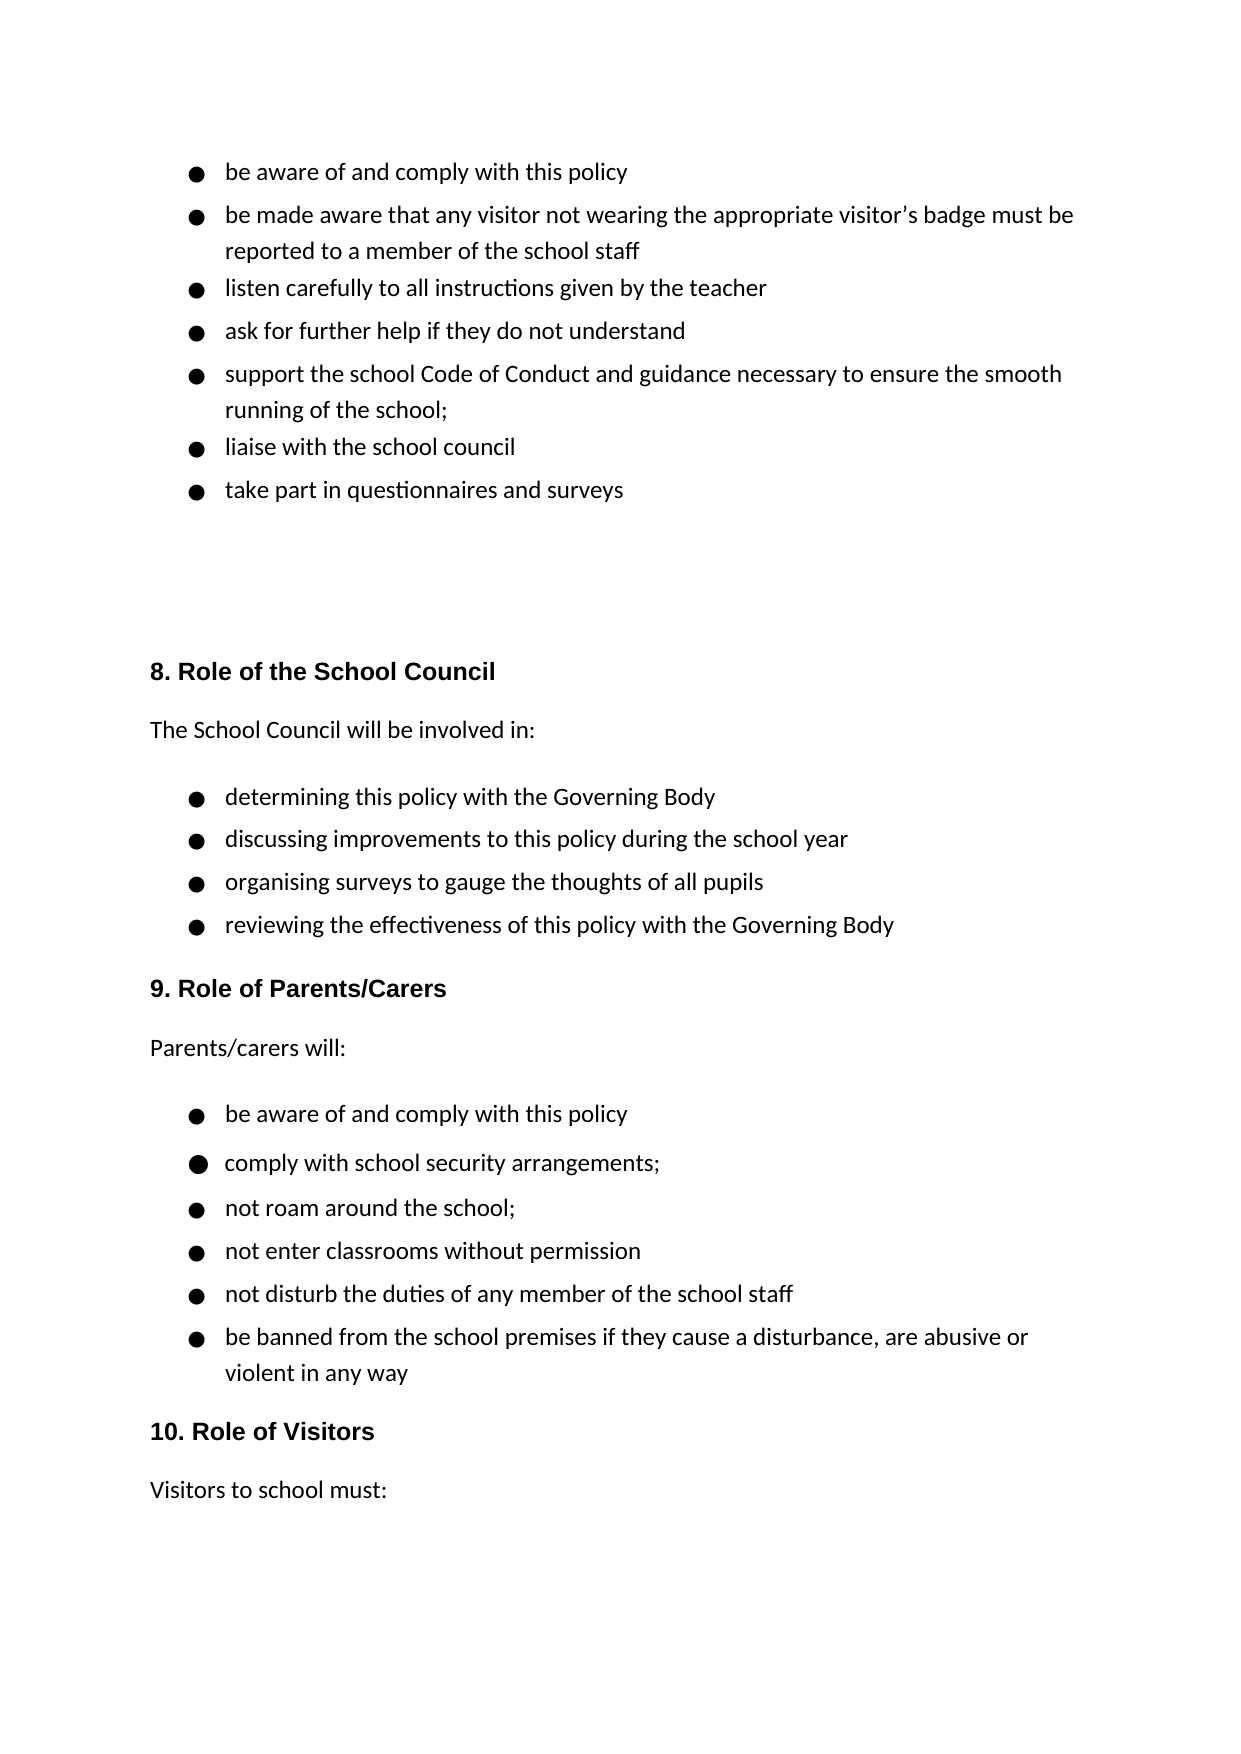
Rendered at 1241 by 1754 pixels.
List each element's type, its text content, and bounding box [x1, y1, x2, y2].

list take part in questionnaires and surveys [187, 467, 1090, 510]
list be aware of and comply with this policy [187, 150, 1090, 193]
list be made aware that any visitor not wearing the appropriate visitor’s badge must be reported to a member of the school staff [187, 193, 1090, 266]
list organising surveys to gauge the thoughts of all pupils [187, 860, 1090, 902]
text 8. Role of the School Council [150, 657, 1090, 686]
list be aware of and comply with this policy [187, 1092, 1090, 1135]
list be banned from the school premises if they cause a disturbance, are abusive or violent in any way [187, 1314, 1090, 1387]
list support the school Code of Conduct and guidance necessary to ensure the smooth running of the school; [187, 351, 1090, 424]
list not roam around the school; [187, 1186, 1090, 1229]
text 9. Role of Parents/Carers [150, 974, 1090, 1003]
list ask for further help if they do not understand [187, 309, 1090, 351]
text Visitors to school must: [150, 1474, 1090, 1505]
list determining this policy with the Governing Body [187, 774, 1090, 817]
list liaise with the school council [187, 424, 1090, 467]
text 10. Role of Visitors [150, 1416, 1090, 1445]
list comply with school security arrangements; [187, 1135, 1090, 1186]
text Parents/carers will: [150, 1032, 1090, 1063]
text The School Council will be involved in: [150, 715, 1090, 745]
list not disturb the duties of any member of the school staff [187, 1271, 1090, 1314]
list discussing improvements to this policy during the school year [187, 817, 1090, 860]
list reviewing the effectiveness of this policy with the Governing Body [187, 902, 1090, 945]
list listen carefully to all instructions given by the teacher [187, 266, 1090, 309]
list not enter classrooms without permission [187, 1229, 1090, 1271]
